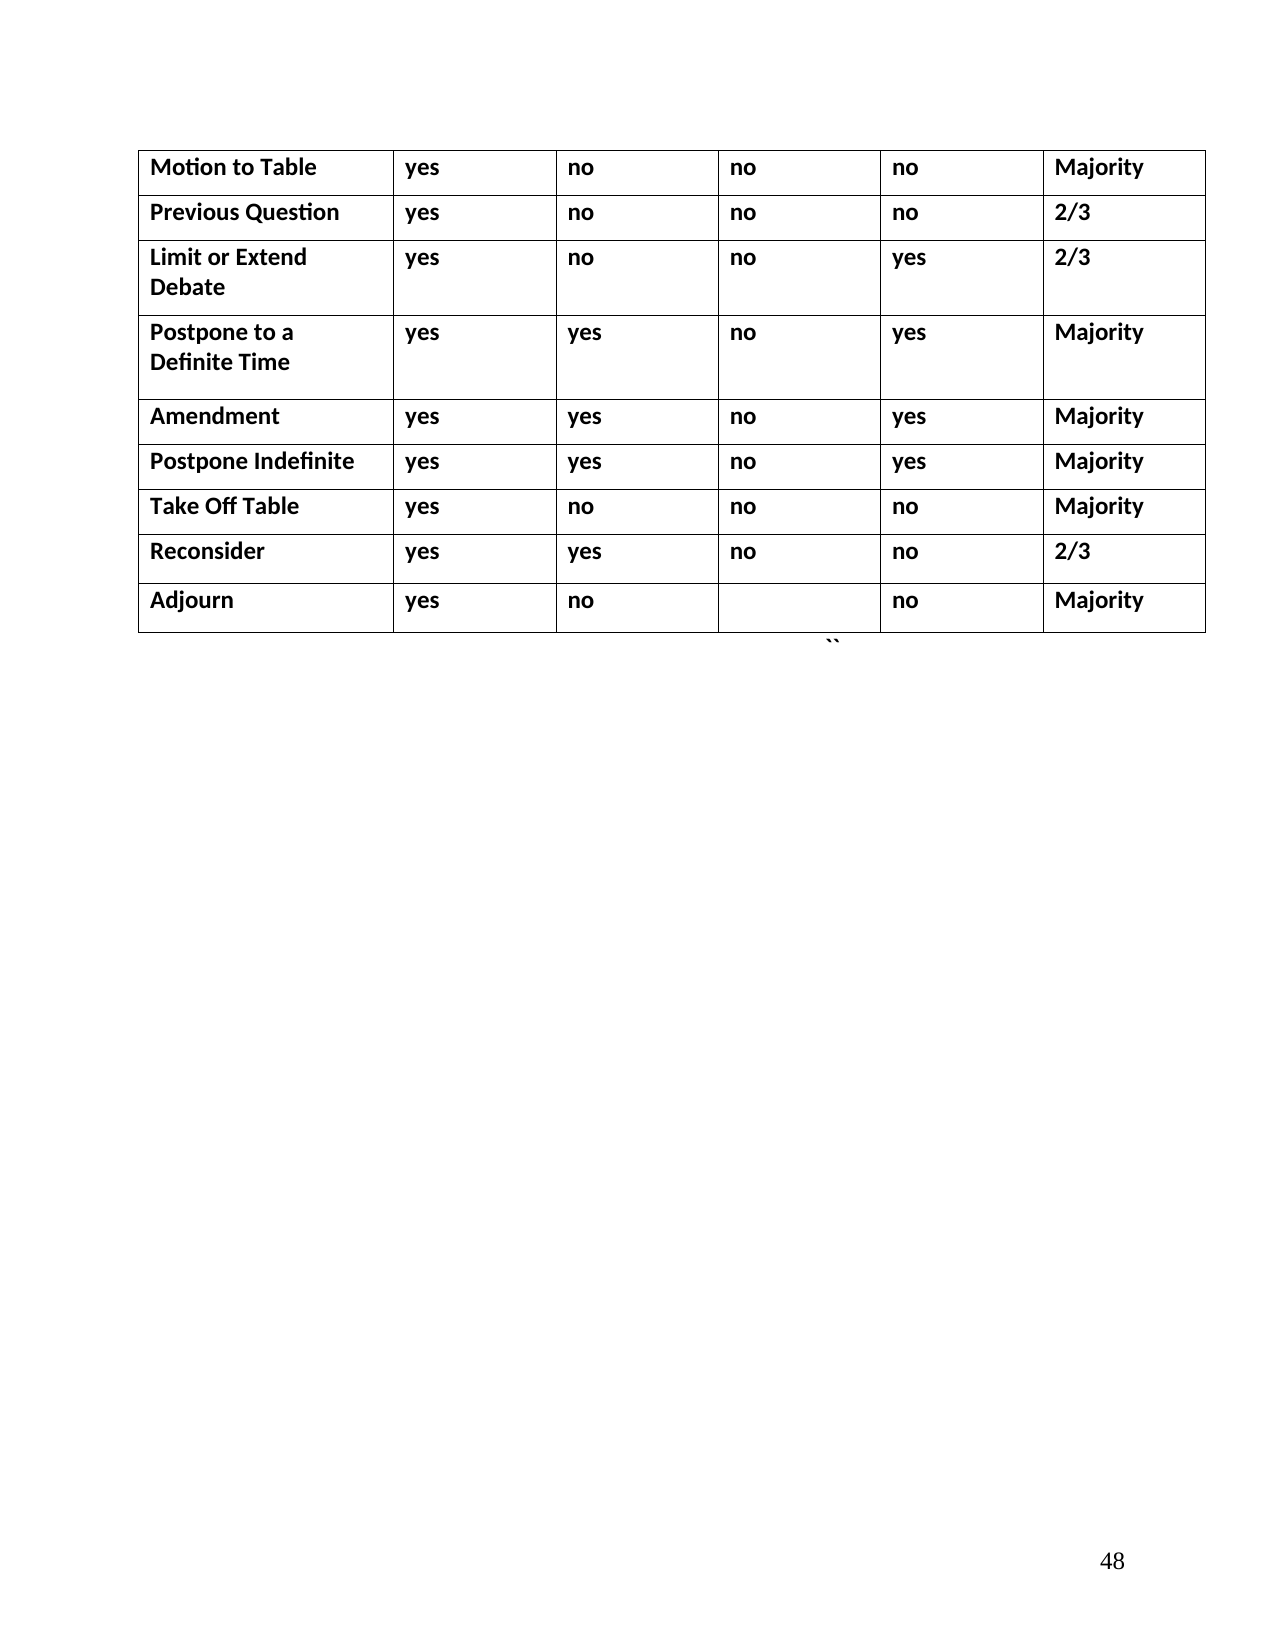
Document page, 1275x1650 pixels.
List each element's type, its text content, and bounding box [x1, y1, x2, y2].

table_cell Majority [1044, 151, 1205, 195]
table_cell Take Off Table [139, 490, 393, 534]
table_cell Previous Question [139, 196, 393, 240]
table_cell yes [881, 241, 1043, 315]
table_cell Motion to Table [139, 151, 393, 195]
table_cell 2/3 [1044, 535, 1205, 583]
table_cell [719, 584, 880, 632]
table_cell yes [394, 400, 556, 444]
table_cell yes [881, 400, 1043, 444]
table_cell yes [557, 400, 718, 444]
table_cell no [719, 445, 880, 489]
table_cell yes [394, 196, 556, 240]
table_cell yes [394, 151, 556, 195]
table_cell Majority [1044, 316, 1205, 399]
table_cell no [719, 535, 880, 583]
table_cell Majority [1044, 445, 1205, 489]
table_cell Postpone to a Definite Time [139, 316, 393, 399]
table_cell Majority [1044, 584, 1205, 632]
table_cell no [881, 490, 1043, 534]
table_cell yes [394, 535, 556, 583]
table_cell yes [557, 535, 718, 583]
table_cell yes [394, 445, 556, 489]
table_cell yes [394, 490, 556, 534]
table_cell Reconsider [139, 535, 393, 583]
table_cell no [881, 584, 1043, 632]
table_cell yes [394, 316, 556, 399]
table_cell Amendment [139, 400, 393, 444]
table_cell Limit or Extend Debate [139, 241, 393, 315]
table_cell yes [881, 316, 1043, 399]
table_cell yes [394, 584, 556, 632]
table_cell no [881, 535, 1043, 583]
text `` [150, 633, 1125, 663]
table_cell no [881, 151, 1043, 195]
table_cell 2/3 [1044, 196, 1205, 240]
table_cell no [719, 490, 880, 534]
table_cell no [557, 490, 718, 534]
table_cell yes [881, 445, 1043, 489]
table_cell 2/3 [1044, 241, 1205, 315]
table_cell no [881, 196, 1043, 240]
table_cell no [719, 196, 880, 240]
table_cell no [719, 151, 880, 195]
table_cell Adjourn [139, 584, 393, 632]
table_cell yes [557, 316, 718, 399]
table_cell no [719, 241, 880, 315]
table_cell Majority [1044, 490, 1205, 534]
table_cell no [557, 151, 718, 195]
table_cell yes [394, 241, 556, 315]
table_cell no [557, 241, 718, 315]
table_cell no [719, 400, 880, 444]
table_cell yes [557, 445, 718, 489]
table_cell no [719, 316, 880, 399]
table_cell Majority [1044, 400, 1205, 444]
table_cell no [557, 584, 718, 632]
table_cell no [557, 196, 718, 240]
table_cell Postpone Indefinite [139, 445, 393, 489]
